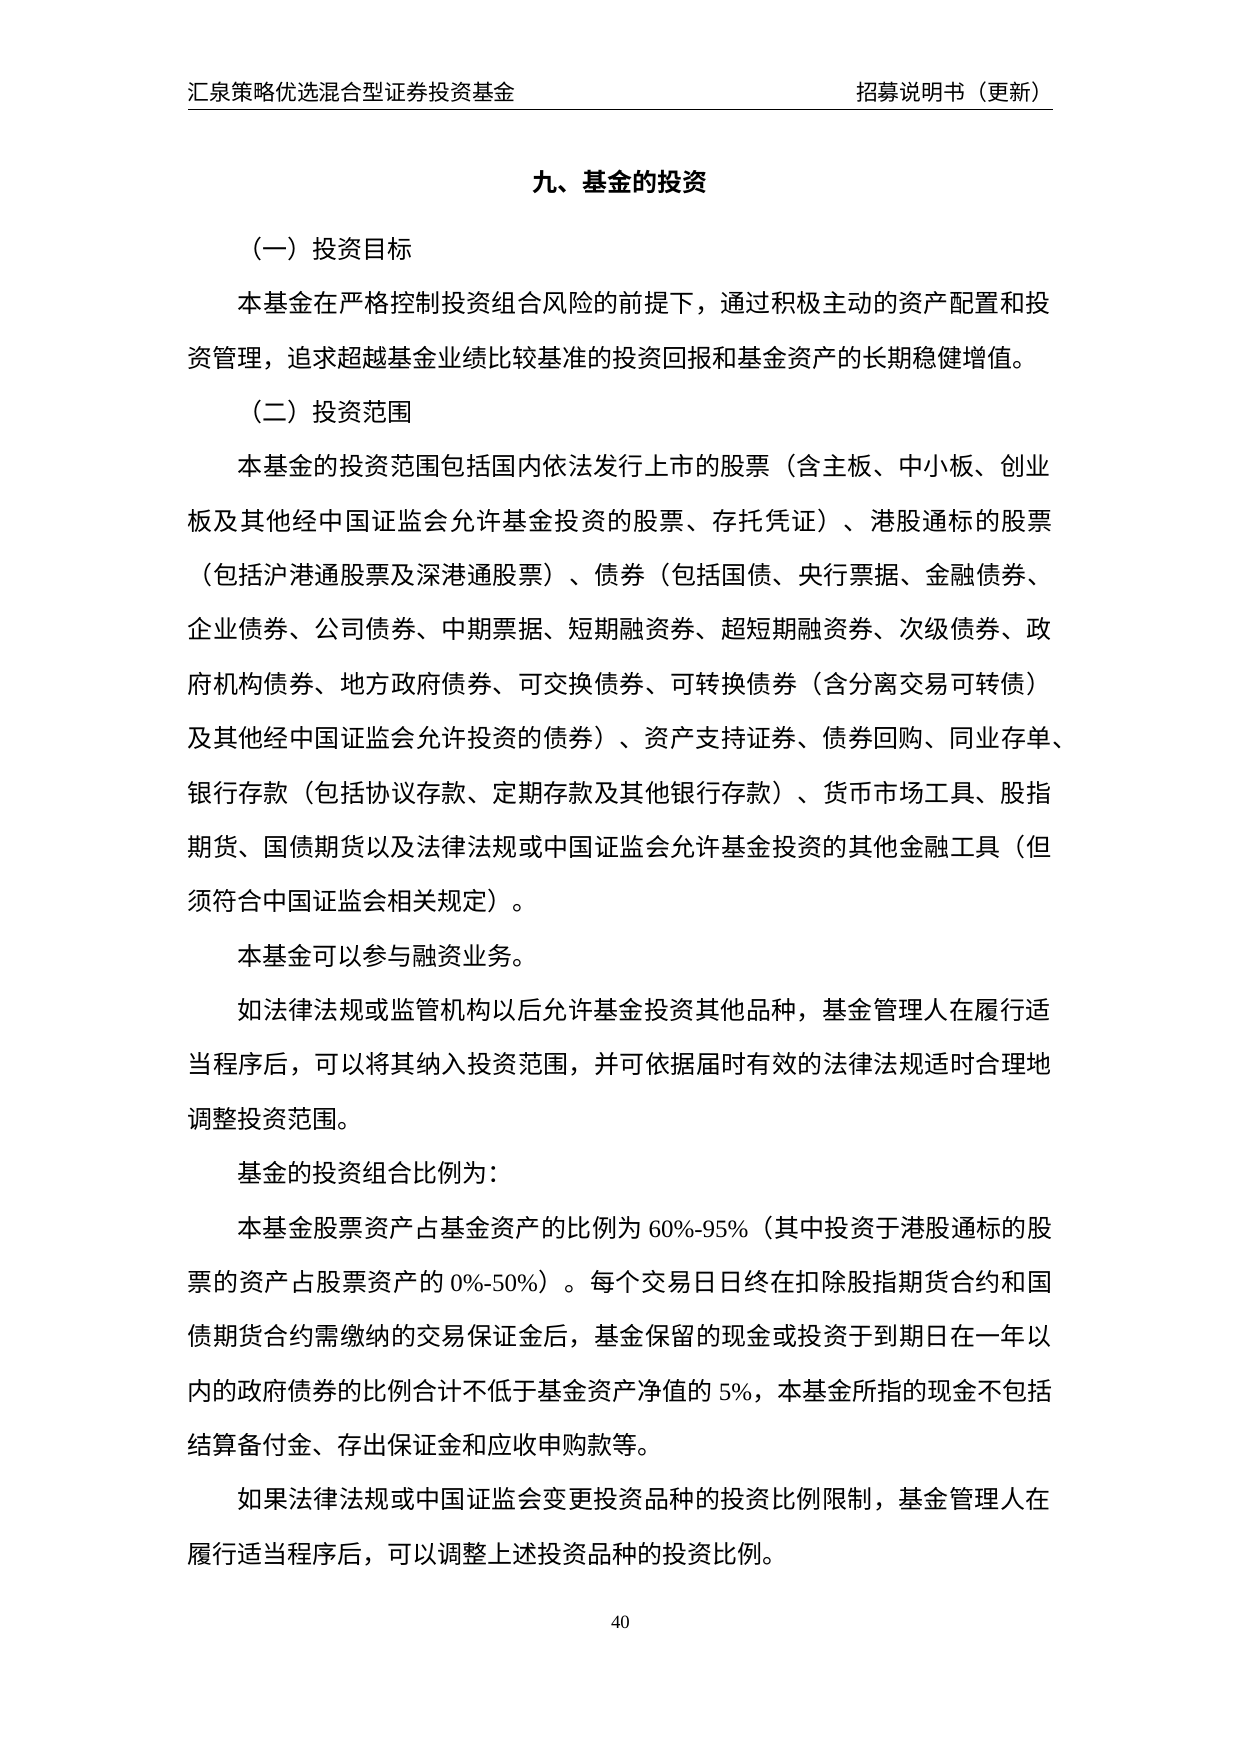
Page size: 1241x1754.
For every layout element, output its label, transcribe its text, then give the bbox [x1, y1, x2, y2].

text （一）投资目标 [187, 229, 1053, 266]
text 本基金在严格控制投资组合风险的前提下，通过积极主动的资产配置和投资管理，追求超越基金业绩比较基准的投资回报和基金资产的长期稳健增值。 [187, 284, 1053, 374]
text 如法律法规或监管机构以后允许基金投资其他品种，基金管理人在履行适当程序后，可以将其纳入投资范围，并可依据届时有效的法律法规适时合理地调整投资范围。 [187, 991, 1053, 1136]
text 如果法律法规或中国证监会变更投资品种的投资比例限制，基金管理人在履行适当程序后，可以调整上述投资品种的投资比例。 [187, 1480, 1053, 1571]
subtitle 九、基金的投资 [187, 162, 1053, 199]
text 本基金股票资产占基金资产的比例为60%-95%（其中投资于港股通标的股票的资产占股票资产的0%-50%）。每个交易日日终在扣除股指期货合约和国债期货合约需缴纳的交易保证金后，基金保留的现金或投资于到期日在一年以内的政府债券的比例合计不低于基金资产净值的5%，本基金所指的现金不包括结算备付金、存出保证金和应收申购款等。 [187, 1208, 1053, 1462]
text 本基金的投资范围包括国内依法发行上市的股票（含主板、中小板、创业板及其他经中国证监会允许基金投资的股票、存托凭证）、港股通标的股票（包括沪港通股票及深港通股票）、债券（包括国债、央行票据、金融债券、企业债券、公司债券、中期票据、短期融资券、超短期融资券、次级债券、政府机构债券、地方政府债券、可交换债券、可转换债券（含分离交易可转债）及其他经中国证监会允许投资的债券）、资产支持证券、债券回购、同业存单、银行存款（包括协议存款、定期存款及其他银行存款）、货币市场工具、股指期货、国债期货以及法律法规或中国证监会允许基金投资的其他金融工具（但须符合中国证监会相关规定）。 [187, 447, 1053, 918]
text （二）投资范围 [187, 392, 1053, 429]
text 基金的投资组合比例为： [187, 1154, 1053, 1190]
text 本基金可以参与融资业务。 [187, 936, 1053, 972]
